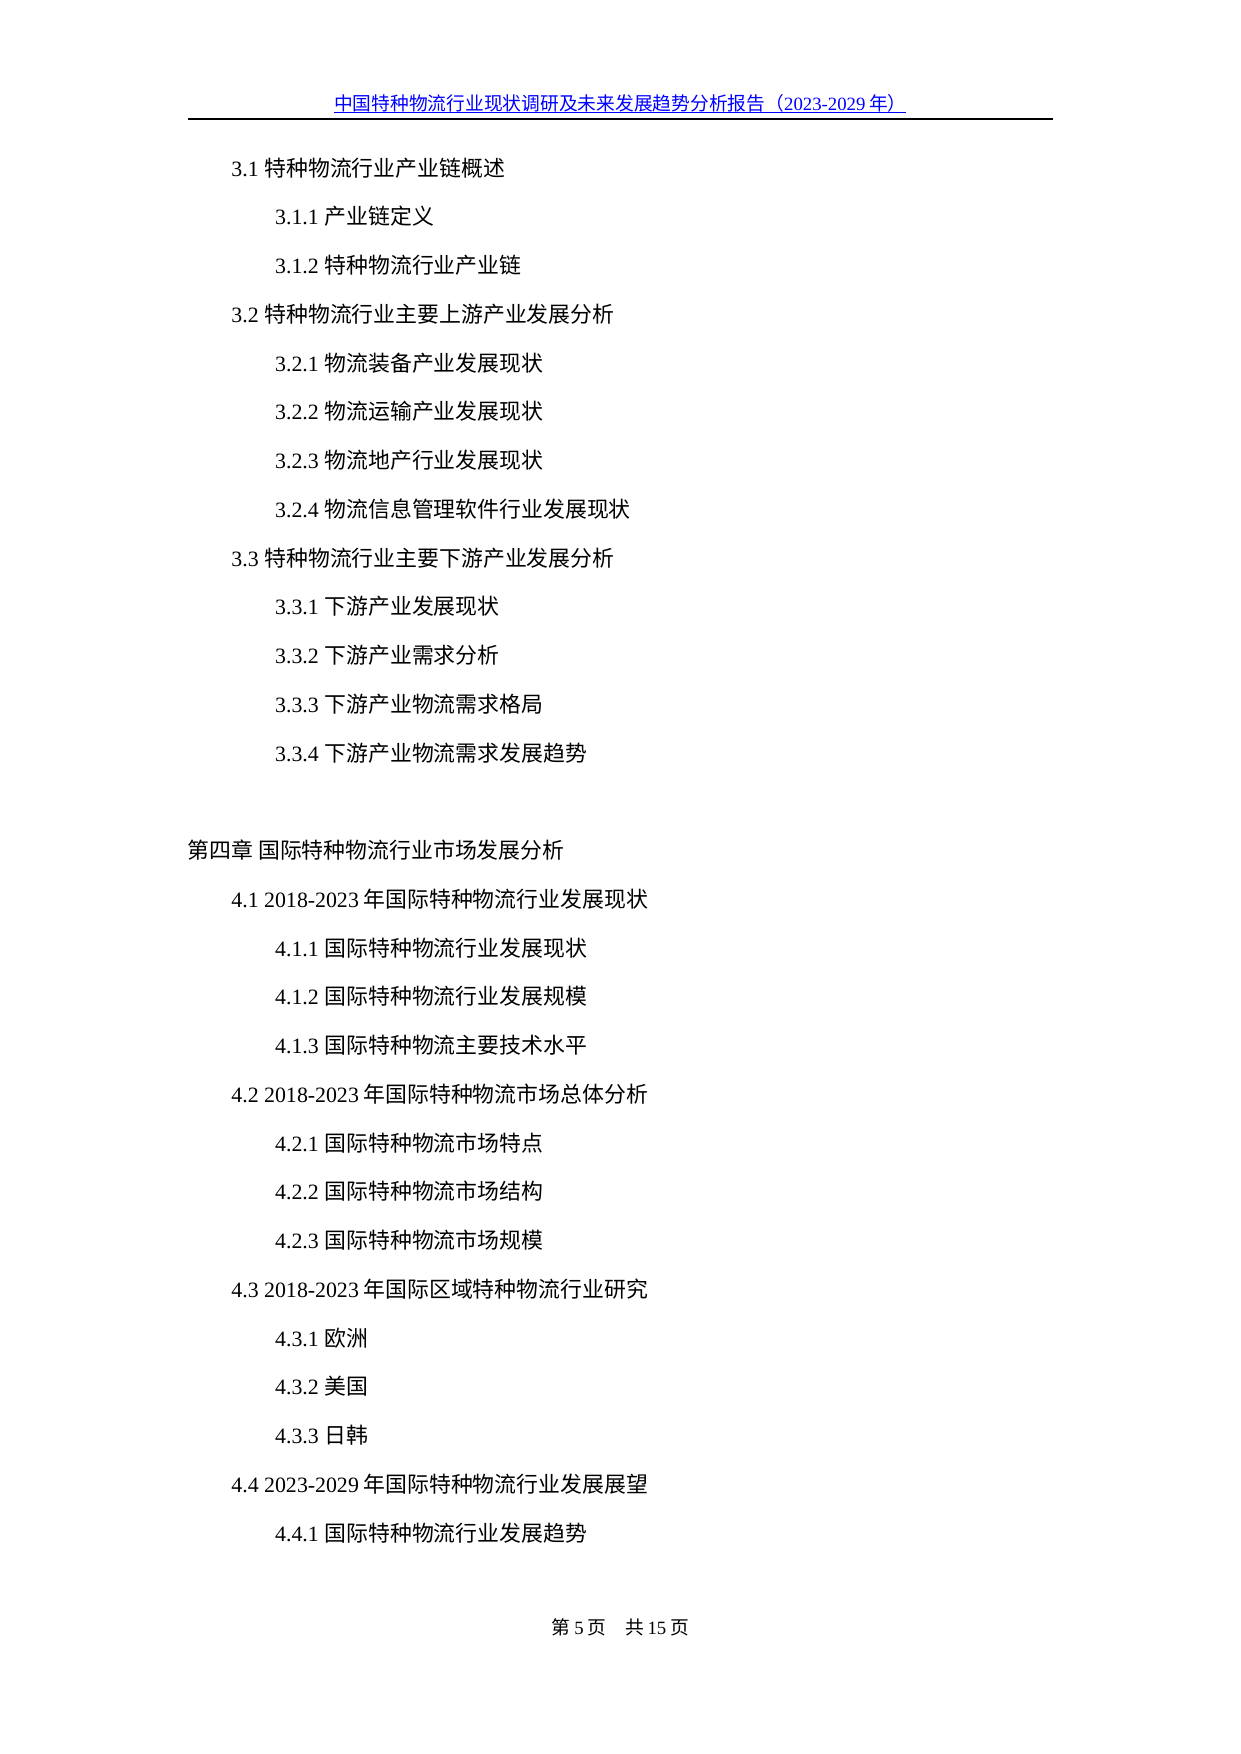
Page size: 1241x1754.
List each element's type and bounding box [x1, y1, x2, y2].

text [187, 150, 1053, 1548]
